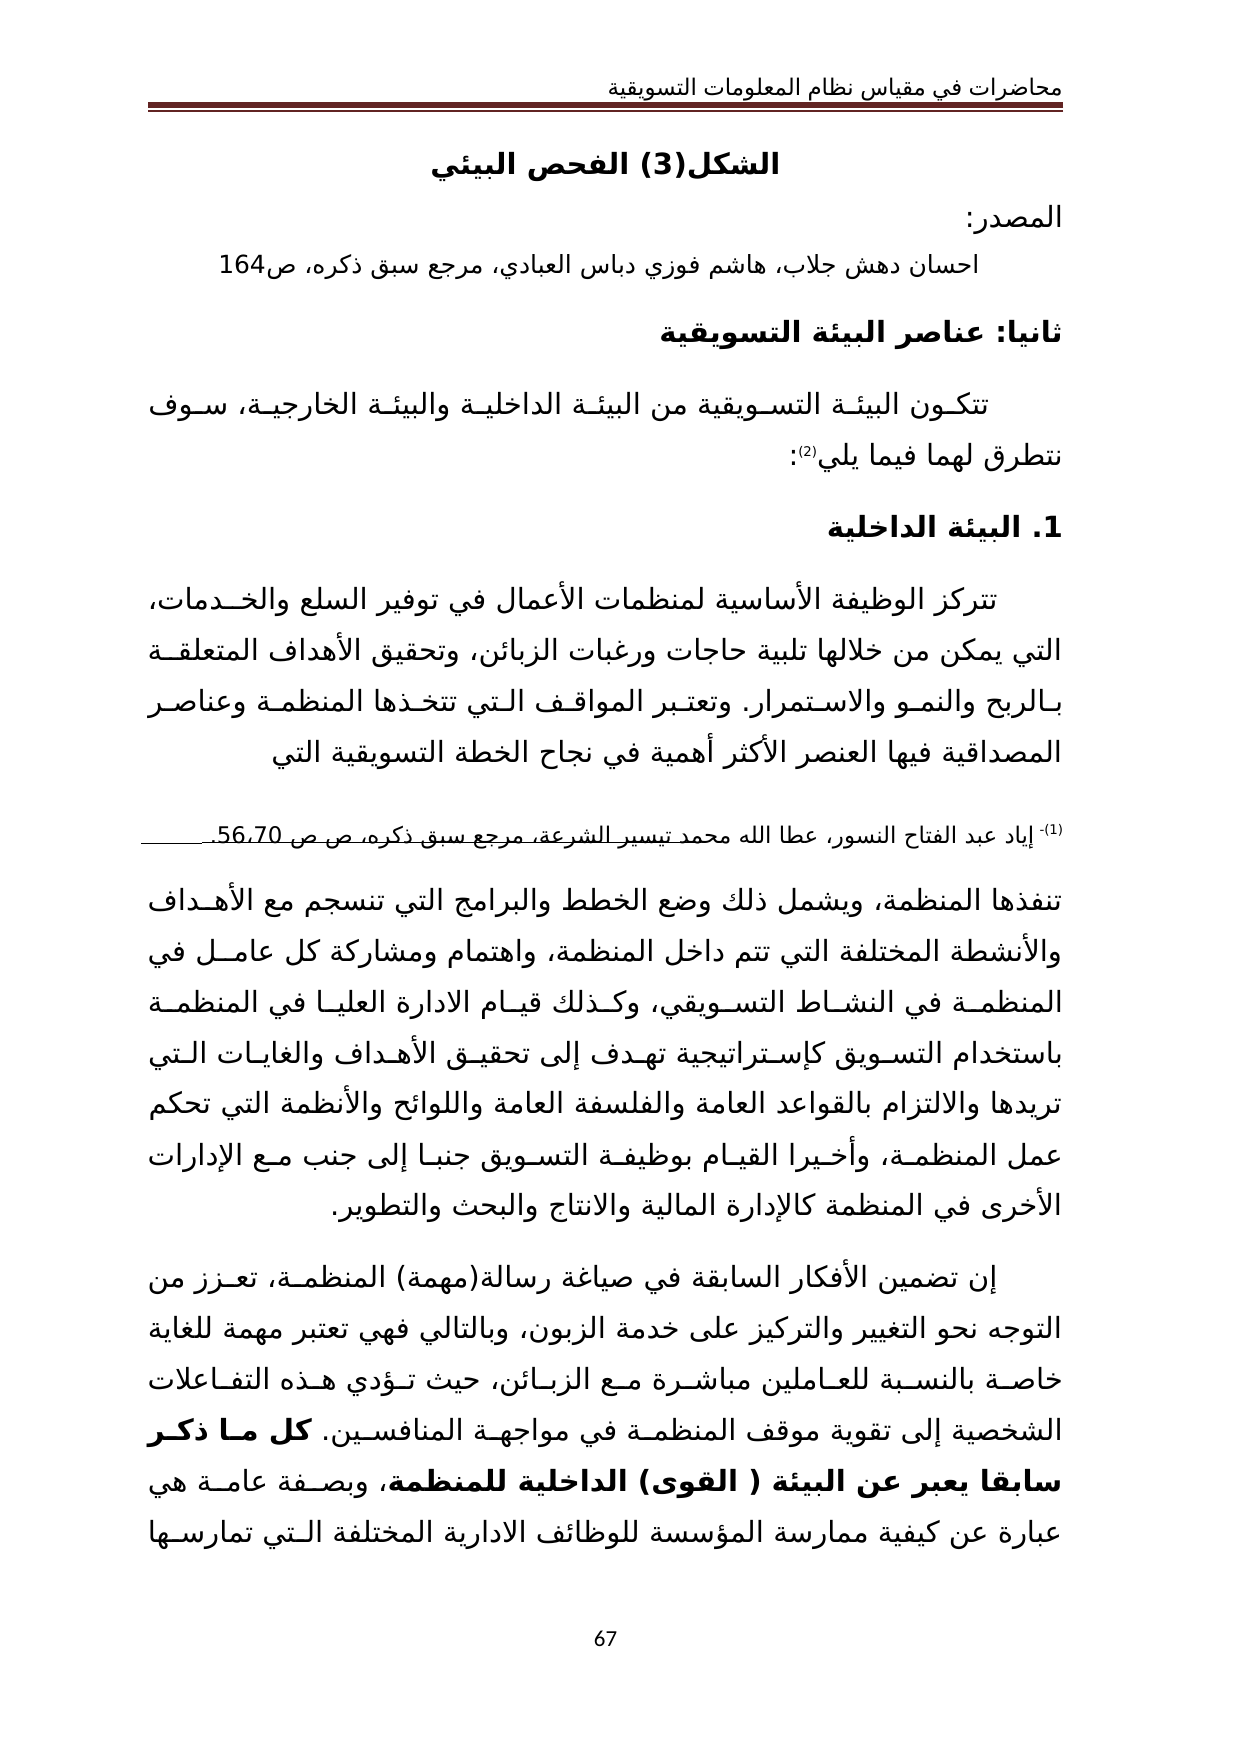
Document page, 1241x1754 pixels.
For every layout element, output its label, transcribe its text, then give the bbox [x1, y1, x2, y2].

text تنفذها المنظمة، ويشمل ذلك وضع الخطط والبرامج التي تنسجم مع الأهداف والأنشطة المختلفة التي تتم داخل المنظمة، واهتمام ومشاركة كل عامل في المنظمة في النشاط التسويقي، وكذلك قيام الادارة العليا في المنظمة باستخدام التسويق كإستراتيجية تهدف إلى تحقيق الأهداف والغايات التي تريدها والالتزام بالقواعد العامة والفلسفة العامة واللوائح والأنظمة التي تحكم عمل المنظمة، وأخيرا القيام بوظيفة التسويق جنبا إلى جنب مع الإدارات الأخرى في المنظمة كالإدارة المالية والانتاج والبحث والتطوير. [148, 883, 1063, 1223]
text ثانيا: عناصر البيئة التسويقية [148, 316, 1063, 350]
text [148, 1261, 1063, 1549]
text احسان دهش جلاب، هاشم فوزي دباس العبادي، مرجع سبق ذكره، ص164 [148, 253, 1063, 278]
text تتركز الوظيفة الأساسية لمنظمات الأعمال في توفير السلع والخدمات، التي يمكن من خلالها تلبية حاجات ورغبات الزبائن، وتحقيق الأهداف المتعلقة بالربح والنمو والاستمرار. وتعتبر المواقف التي تتخذها المنظمة وعناصر المصداقية فيها العنصر الأكثر أهمية في نجاح الخطة التسويقية التي [148, 582, 1063, 769]
text 1. البيئة الداخلية [148, 510, 1063, 544]
text المصدر: [148, 207, 1063, 232]
text (1)- إياد عبد الفتاح النسور، عطا الله محمد تيسير الشرعة، مرجع سبق ذكره، ص ص 56،70. [148, 822, 1063, 849]
text الشكل(3) الفحص البيئي [148, 148, 1063, 182]
text تتكون البيئة التسويقية من البيئة الداخلية والبيئة الخارجية، سوف نتطرق لهما فيما يلي(2): [148, 388, 1063, 472]
